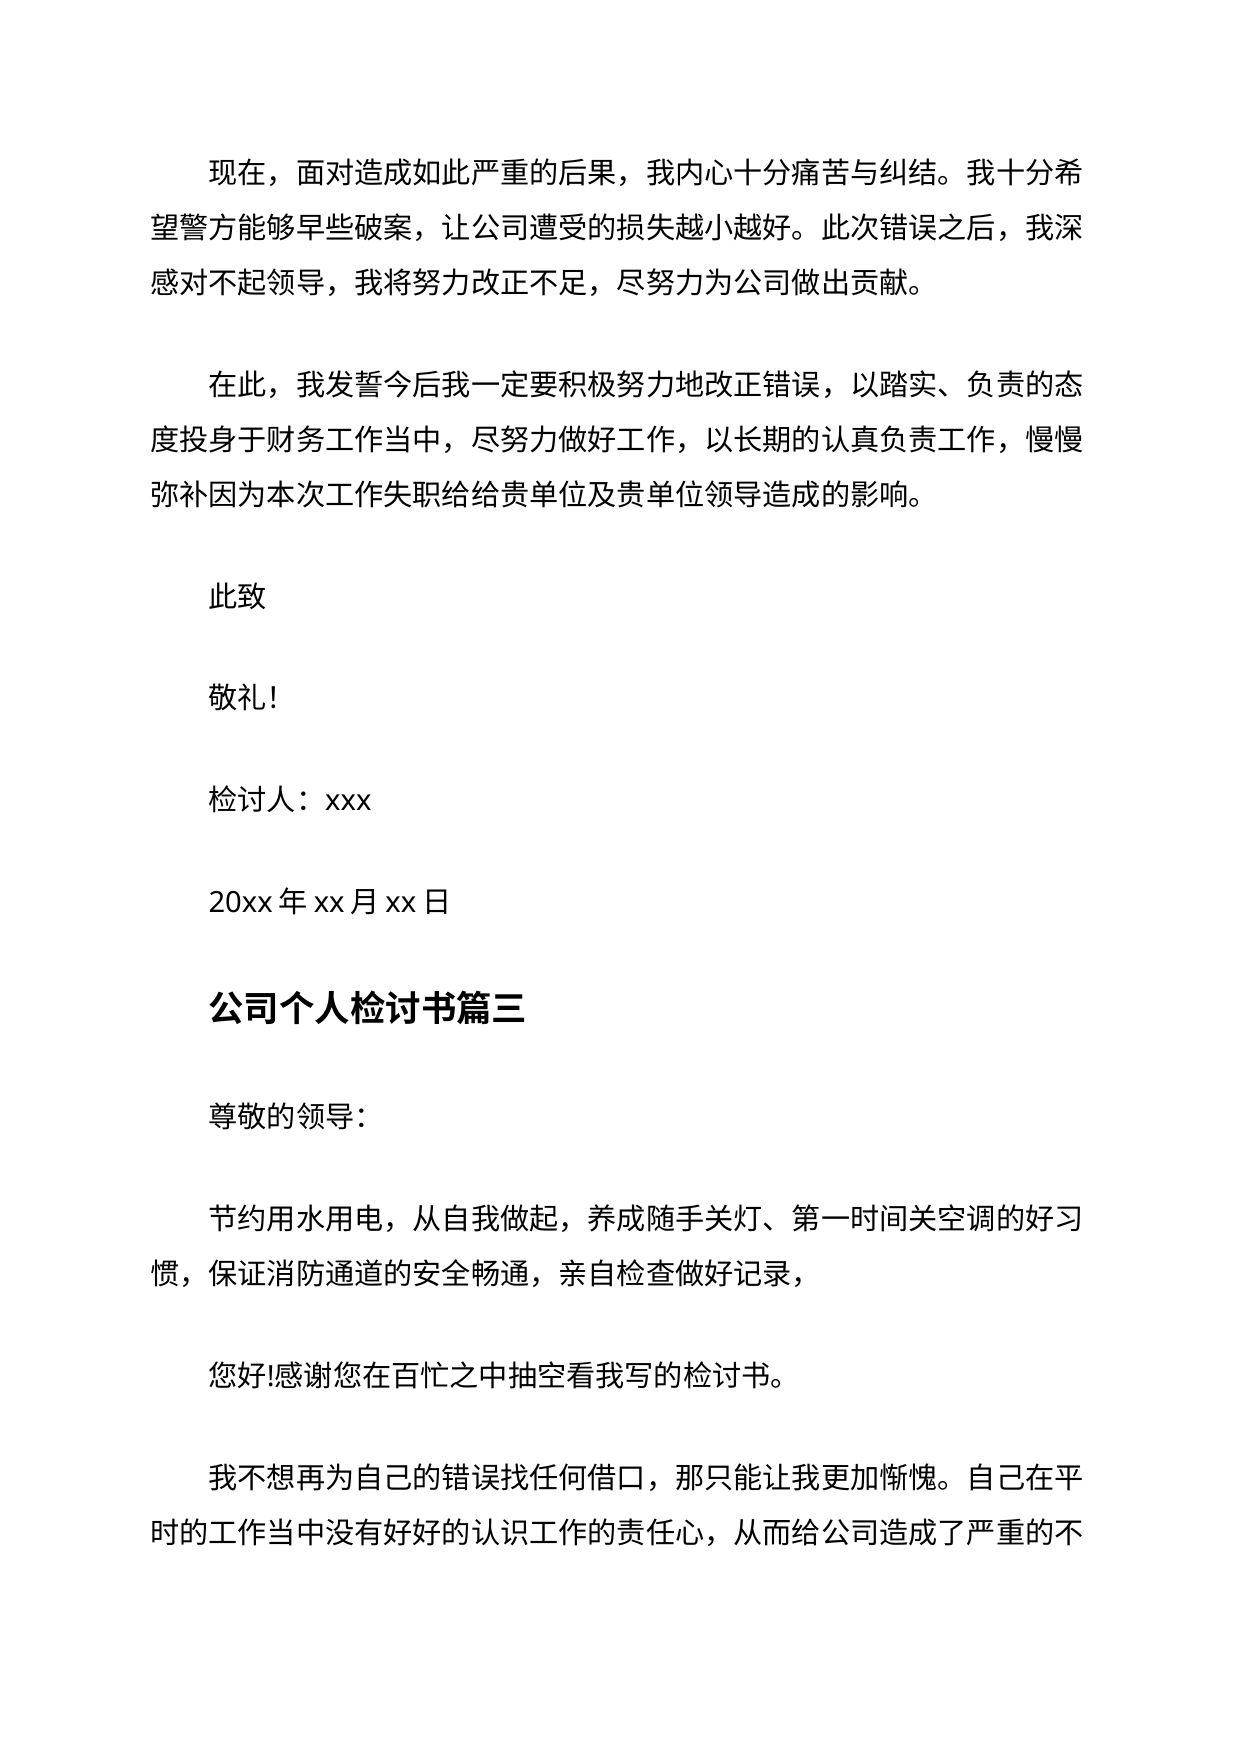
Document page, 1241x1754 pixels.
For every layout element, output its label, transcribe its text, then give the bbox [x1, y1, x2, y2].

text 检讨人：xxx [150, 777, 1090, 819]
text 尊敬的领导： [150, 1094, 1090, 1136]
text 公司个人检讨书篇三 [150, 981, 1090, 1032]
text 节约用水用电，从自我做起，养成随手关灯、第一时间关空调的好习惯，保证消防通道的安全畅通，亲自检查做好记录， [150, 1196, 1090, 1293]
text 敬礼！ [150, 675, 1090, 717]
text 您好!感谢您在百忙之中抽空看我写的检讨书。 [150, 1352, 1090, 1395]
text 在此，我发誓今后我一定要积极努力地改正错误，以踏实、负责的态度投身于财务工作当中，尽努力做好工作，以长期的认真负责工作，慢慢弥补因为本次工作失职给给贵单位及贵单位领导造成的影响。 [150, 362, 1090, 514]
text 此致 [150, 573, 1090, 615]
text 现在，面对造成如此严重的后果，我内心十分痛苦与纠结。我十分希望警方能够早些破案，让公司遭受的损失越小越好。此次错误之后，我深感对不起领导，我将努力改正不足，尽努力为公司做出贡献。 [150, 150, 1090, 302]
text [150, 1454, 1090, 1552]
text 20xx年xx月xx日 [150, 879, 1090, 921]
